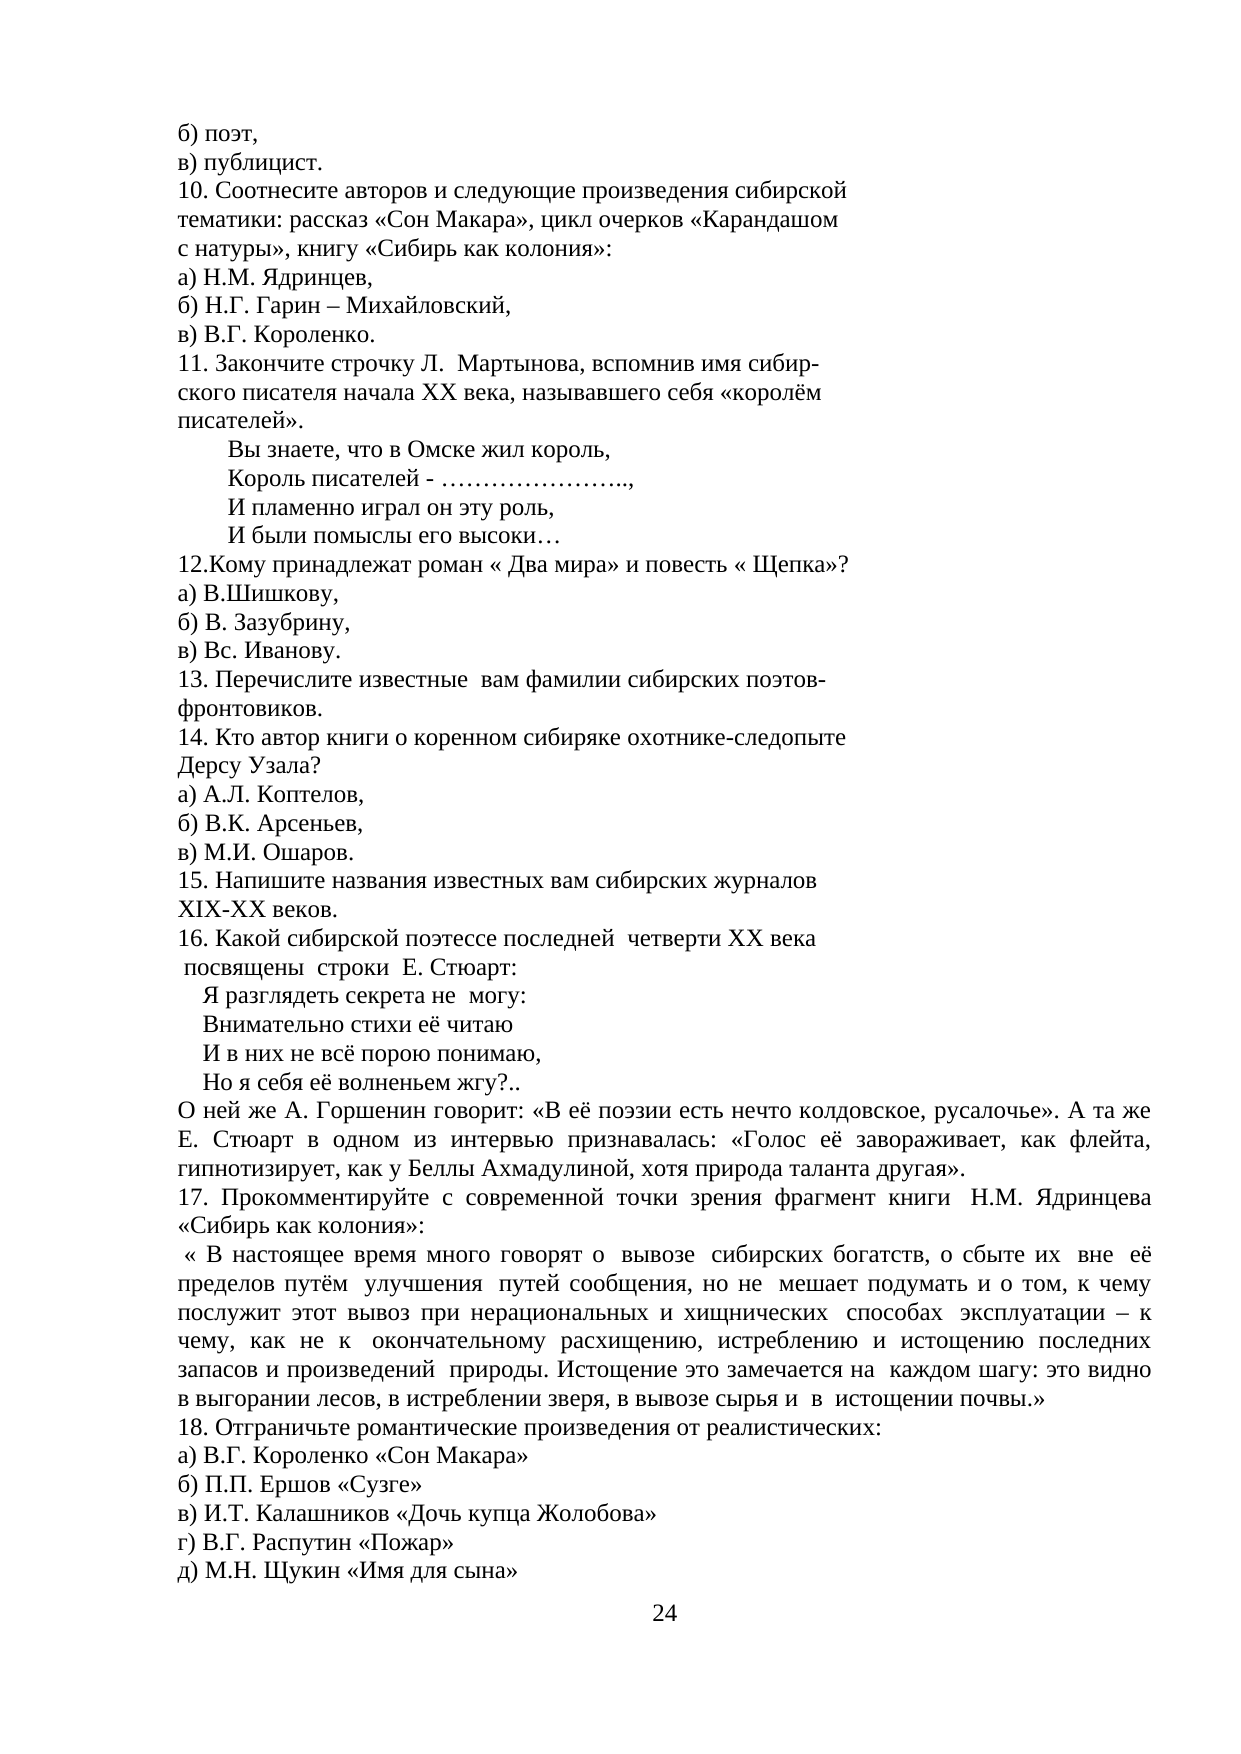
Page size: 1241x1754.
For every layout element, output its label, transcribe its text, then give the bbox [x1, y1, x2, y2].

text 11. Закончите строчку Л. Мартынова, вспомнив имя сибир- [177, 348, 1152, 377]
text Вы знаете, что в Омске жил король, [177, 434, 1152, 463]
text а) В.Г. Короленко «Сон Макара» [177, 1441, 1152, 1469]
text 10. Соотнесите авторов и следующие произведения сибирской [177, 176, 1152, 204]
text « В настоящее время много говорят о вывозе сибирских богатств, о сбыте их вне её пределов путём улучшения путей сообщения, но не мешает подумать и о том, к чему послужит этот вывоз при нерациональных и хищнических способах эксплуатации – к чему, как не к окончательному расхищению, истреблению и истощению последних запасов и произведений природы. Истощение это замечается на каждом шагу: это видно в выгорании лесов, в истреблении зверя, в вывозе сырья и в истощении почвы.» [177, 1239, 1152, 1412]
text 16. Какой сибирской поэтессе последней четверти ХХ века [177, 923, 1152, 952]
text Я разглядеть секрета не могу: [177, 981, 1152, 1009]
text б) П.П. Ершов «Сузге» [177, 1469, 1152, 1498]
text с натуры», книгу «Сибирь как колония»: [177, 233, 1152, 262]
text в) Вс. Иванову. [177, 636, 1152, 664]
text б) поэт, [177, 118, 1152, 147]
text в) публицист. [177, 147, 1152, 176]
text в) В.Г. Короленко. [177, 319, 1152, 348]
text а) Н.М. Ядринцев, [177, 262, 1152, 291]
text Король писателей - ………………….., [177, 463, 1152, 492]
text в) И.Т. Калашников «Дочь купца Жолобова» [177, 1498, 1152, 1527]
text б) В. Зазубрину, [177, 607, 1152, 636]
text 15. Напишите названия известных вам сибирских журналов [177, 866, 1152, 894]
text И были помыслы его высоки… [177, 521, 1152, 549]
text д) М.Н. Щукин «Имя для сына» [177, 1556, 1152, 1584]
text О ней же А. Горшенин говорит: «В её поэзии есть нечто колдовское, русалочье». А та же Е. Стюарт в одном из интервью признавалась: «Голос её завораживает, как флейта, гипнотизирует, как у Беллы Ахмадулиной, хотя природа таланта другая». [177, 1096, 1152, 1182]
text И в них не всё порою понимаю, [177, 1038, 1152, 1067]
text 13. Перечислите известные вам фамилии сибирских поэтов- [177, 664, 1152, 693]
text 17. Прокомментируйте с современной точки зрения фрагмент книги Н.М. Ядринцева «Сибирь как колония»: [177, 1182, 1152, 1239]
text И пламенно играл он эту роль, [177, 492, 1152, 521]
text посвящены строки Е. Стюарт: [177, 952, 1152, 981]
text ского писателя начала ХХ века, называвшего себя «королём [177, 377, 1152, 406]
text б) Н.Г. Гарин – Михайловский, [177, 291, 1152, 319]
text фронтовиков. [177, 693, 1152, 722]
text а) А.Л. Коптелов, [177, 779, 1152, 808]
text Дерсу Узала? [177, 751, 1152, 779]
text 12.Кому принадлежат роман « Два мира» и повесть « Щепка»? [177, 549, 1152, 578]
text Внимательно стихи её читаю [177, 1009, 1152, 1038]
text Но я себя её волненьем жгу?.. [177, 1067, 1152, 1096]
text писателей». [177, 406, 1152, 434]
text б) В.К. Арсеньев, [177, 808, 1152, 837]
text 18. Отграничьте романтические произведения от реалистических: [177, 1412, 1152, 1441]
text 14. Кто автор книги о коренном сибиряке охотнике-следопыте [177, 722, 1152, 751]
text в) М.И. Ошаров. [177, 837, 1152, 866]
text тематики: рассказ «Сон Макара», цикл очерков «Карандашом [177, 204, 1152, 233]
text а) В.Шишкову, [177, 578, 1152, 607]
text г) В.Г. Распутин «Пожар» [177, 1527, 1152, 1556]
text XIX-XX веков. [177, 894, 1152, 923]
